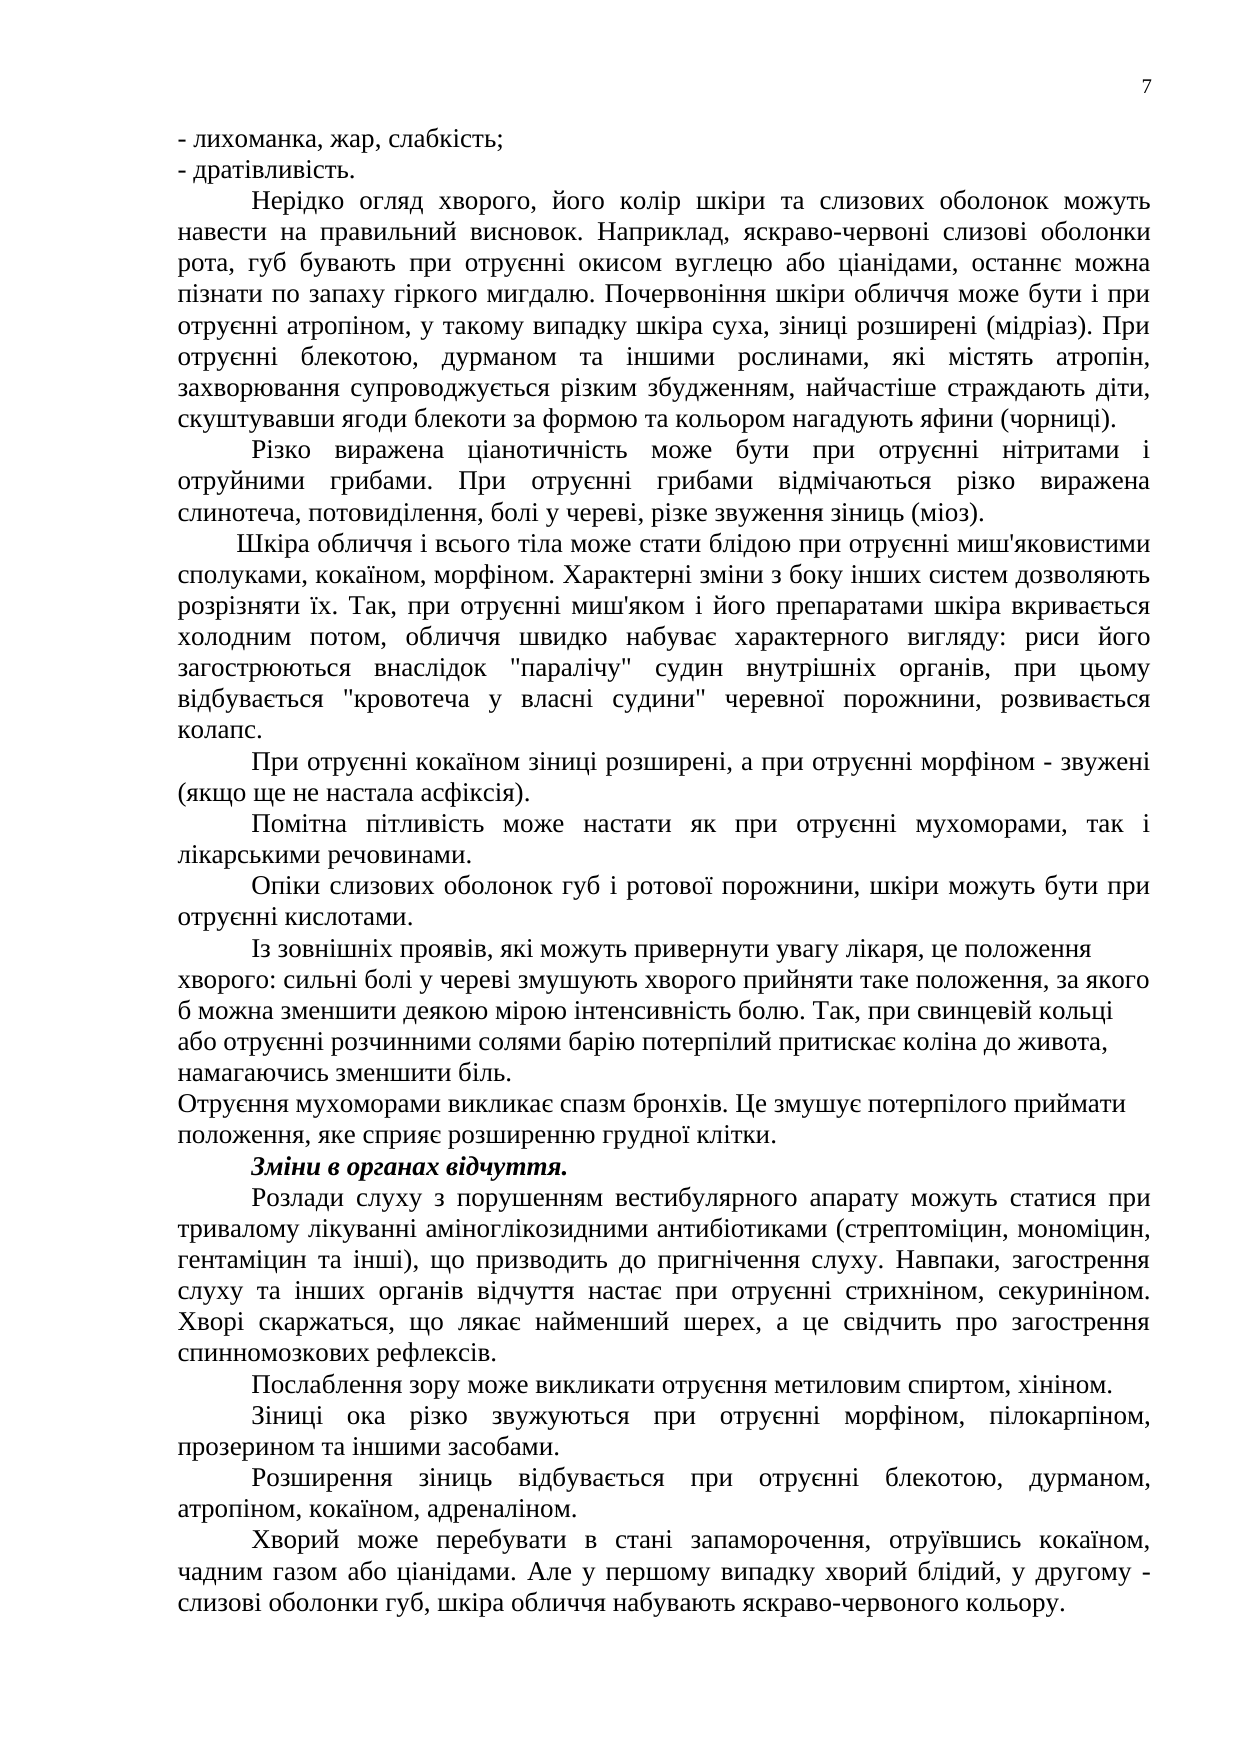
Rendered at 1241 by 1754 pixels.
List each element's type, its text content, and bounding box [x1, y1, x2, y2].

text Хворий може перебувати в стані запаморочення, отруївшись кокаїном, чадним газом або ціанідами. Але у першому випадку хворий блідий, у другому - слизові оболонки губ, шкіра обличчя набувають яскраво-червоного кольору. [177, 1523, 1152, 1617]
text Зміни в органах відчуття. [177, 1150, 1152, 1181]
text Помітна пітливість може настати як при отруєнні мухоморами, так і лікарськими речовинами. [177, 807, 1152, 869]
text Із зовнішніх проявів, які можуть привернути увагу лікаря, це положення хворого: сильні болі у череві змушують хворого прийняти таке положення, за якого б можна зменшити деякою мірою інтенсивність болю. Так, при свинцевій кольці або отруєнні розчинними солями барію потерпілий притискає коліна до живота, намагаючись зменшити біль. Отруєння мухоморами викликає спазм бронхів. Це змушує потерпілого приймати положення, яке сприяє розширенню грудної клітки. [177, 932, 1152, 1150]
text Різко виражена ціанотичність може бути при отруєнні нітритами і отруйними грибами. При отруєнні грибами відмічаються різко виражена слинотеча, потовиділення, болі у череві, різке звуження зіниць (міоз). [177, 433, 1152, 527]
text При отруєнні кокаїном зіниці розширені, а при отруєнні морфіном - звужені (якщо ще не настала асфіксія). [177, 745, 1152, 807]
text Опіки слизових оболонок губ і ротової порожнини, шкіри можуть бути при отруєнні кислотами. [177, 869, 1152, 932]
text Нерідко огляд хворого, його колір шкіри та слизових оболонок можуть навести на правильний висновок. Наприклад, яскраво-червоні слизові оболонки рота, губ бувають при отруєнні окисом вуглецю або ціанідами, останнє можна пізнати по запаху гіркого мигдалю. Почервоніння шкіри обличчя може бути і при отруєнні атропіном, у такому випадку шкіра суха, зіниці розширені (мідріаз). При отруєнні блекотою, дурманом та іншими рослинами, які містять атропін, захворювання супроводжується різким збудженням, найчастіше страждають діти, скуштувавши ягоди блекоти за формою та кольором нагадують яфини (чорниці). [177, 184, 1152, 433]
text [177, 122, 1152, 184]
text Розширення зіниць відбувається при отруєнні блекотою, дурманом, атропіном, кокаїном, адреналіном. [177, 1461, 1152, 1523]
text Послаблення зору може викликати отруєння метиловим спиртом, хініном. [177, 1368, 1152, 1399]
text Розлади слуху з порушенням вестибулярного апарату можуть статися при тривалому лікуванні аміноглікозидними антибіотиками (стрептоміцин, мономіцин, гентаміцин та інші), що призводить до пригнічення слуху. Навпаки, загострення слуху та інших органів відчуття настає при отруєнні стрихніном, секуриніном. Хворі скаржаться, що лякає найменший шерех, а це свідчить про загострення спинномозкових рефлексів. [177, 1181, 1152, 1368]
text Зіниці ока різко звужуються при отруєнні морфіном, пілокарпіном, прозерином та іншими засобами. [177, 1399, 1152, 1461]
text Шкіра обличчя і всього тіла може стати блідою при отруєнні миш'яковистими сполуками, кокаїном, морфіном. Характерні зміни з боку інших систем дозволяють розрізняти їх. Так, при отруєнні миш'яком і його препаратами шкіра вкривається холодним потом, обличчя швидко набуває характерного вигляду: риси його загострюються внаслідок "паралічу" судин внутрішніх органів, при цьому відбувається "кровотеча у власні судини" черевної порожнини, розвивається колапс. [177, 527, 1152, 745]
